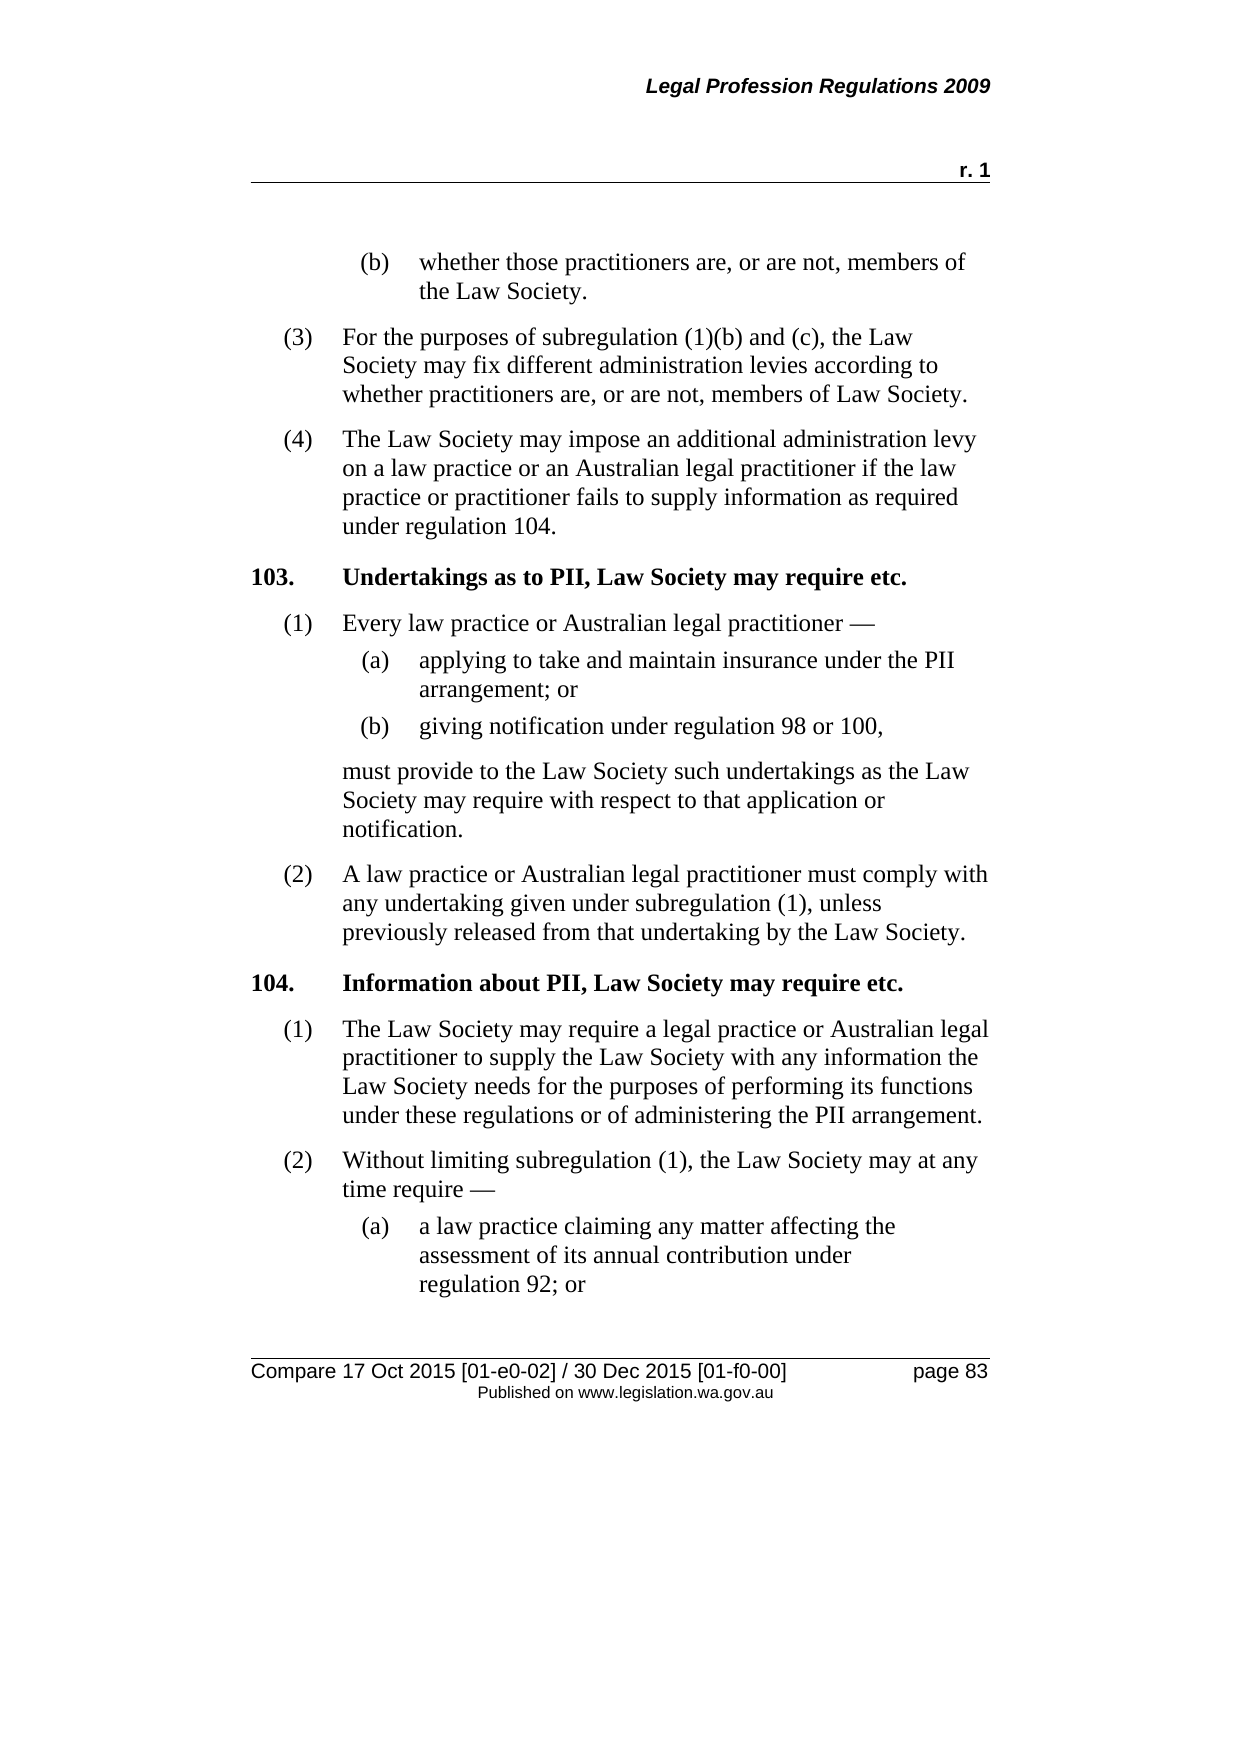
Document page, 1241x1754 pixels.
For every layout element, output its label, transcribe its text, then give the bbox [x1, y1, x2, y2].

text must provide to the Law Society such undertakings as the Law Society may require with respect to that application or notification. [251, 756, 990, 842]
subtitle 103. Undertakings as to PII, Law Society may require etc. [251, 562, 990, 591]
text (2) A law practice or Australian legal practitioner must comply with any undertaking given under subregulation (1), unless previously released from that undertaking by the Law Society. [251, 859, 990, 945]
text (1) The Law Society may require a legal practice or Australian legal practitioner to supply the Law Society with any information the Law Society needs for the purposes of performing its functions under these regulations or of administering the PII arrangement. [251, 1014, 990, 1129]
subtitle 104. Information about PII, Law Society may require etc. [251, 968, 990, 997]
text (a) applying to take and maintain insurance under the PII arrangement; or [251, 645, 990, 702]
text (3) For the purposes of subregulation (1)(b) and (c), the Law Society may fix different administration levies according to whether practitioners are, or are not, members of Law Society. [251, 322, 990, 408]
text (b) giving notification under regulation 98 or 100, [251, 711, 990, 739]
text (1) Every law practice or Australian legal practitioner — [251, 608, 990, 637]
text (b) whether those practitioners are, or are not, members of the Law Society. [251, 247, 990, 305]
text (4) The Law Society may impose an additional administration levy on a law practice or an Australian legal practitioner if the law practice or practitioner fails to supply information as required under regulation 104. [251, 424, 990, 539]
text (a) a law practice claiming any matter affecting the assessment of its annual contribution under regulation 92; or [251, 1211, 990, 1297]
text (2) Without limiting subregulation (1), the Law Society may at any time require — [251, 1145, 990, 1203]
